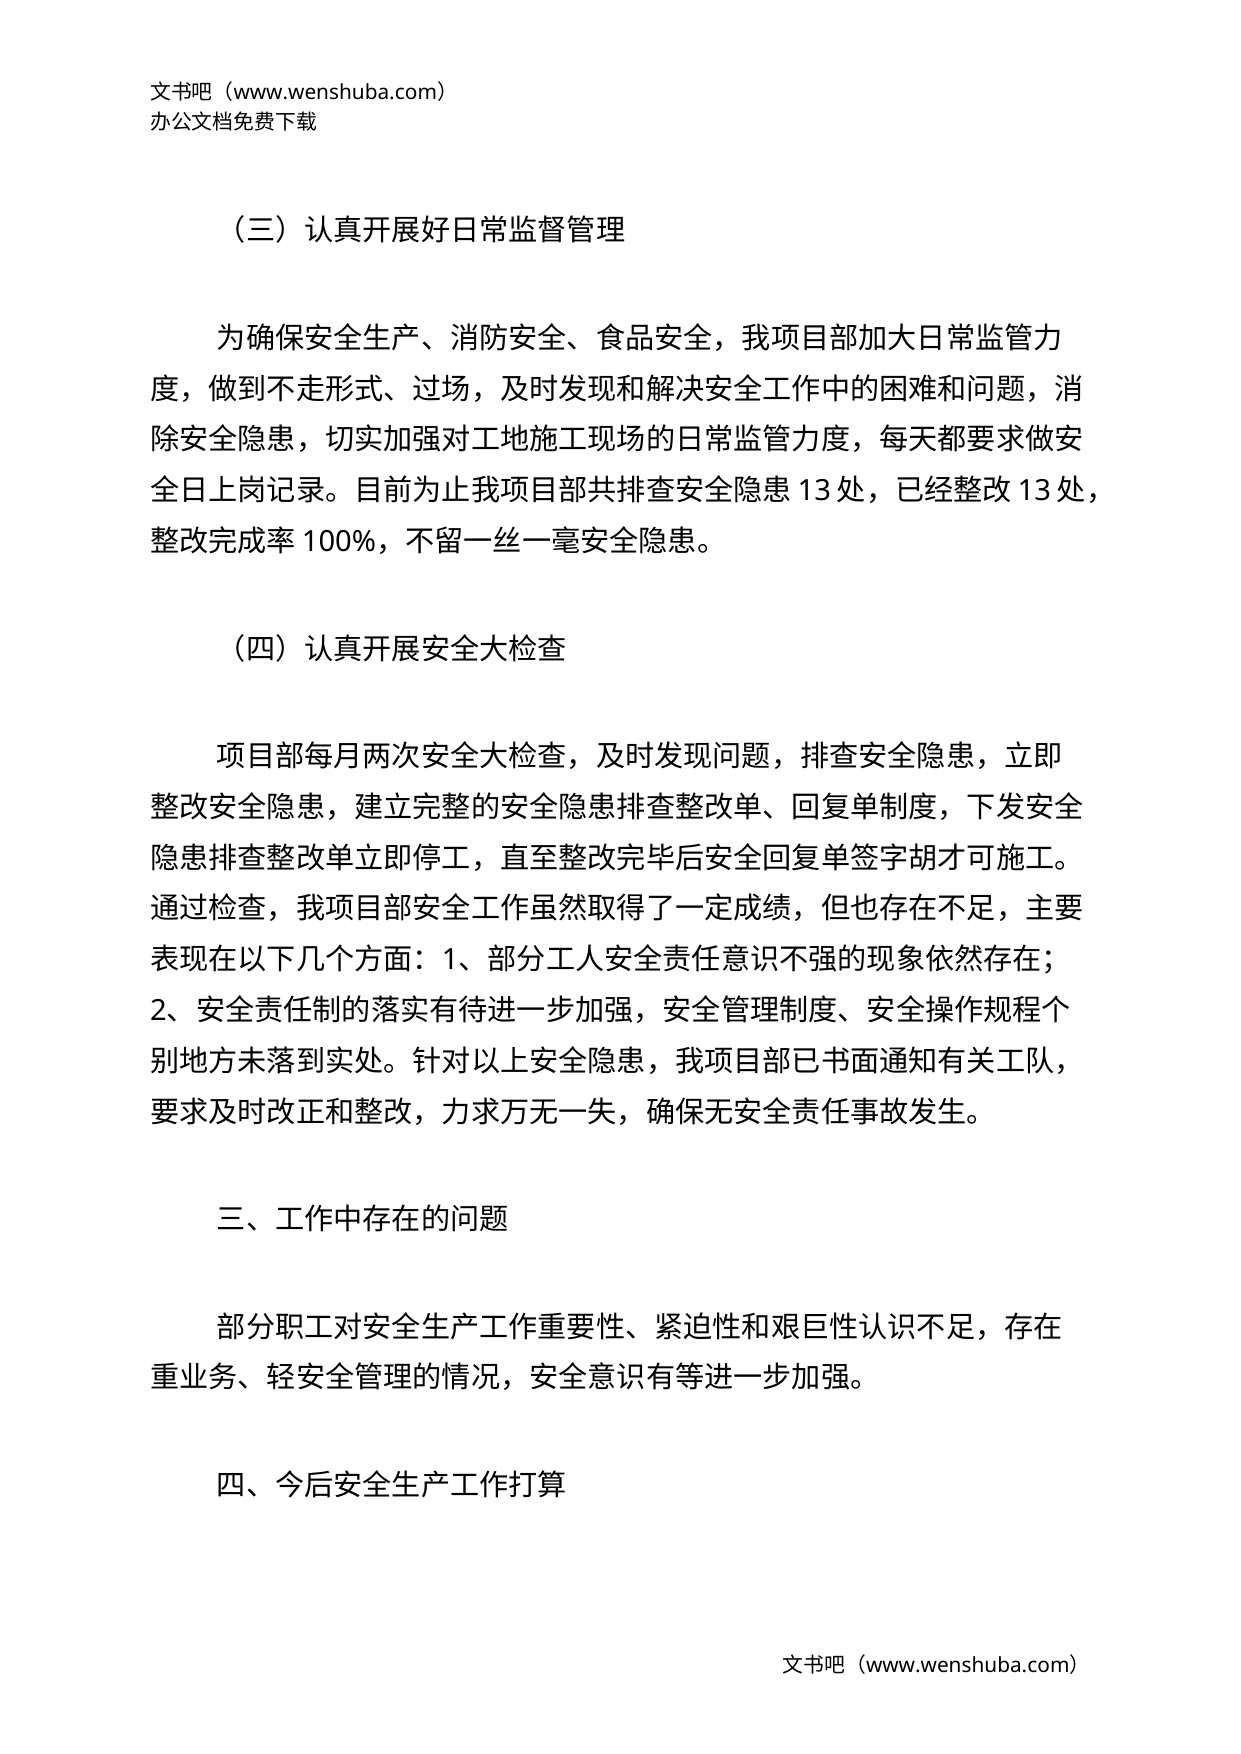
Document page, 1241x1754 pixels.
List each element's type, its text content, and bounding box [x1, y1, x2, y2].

text 为确保安全生产、消防安全、食品安全，我项目部加大日常监管力度，做到不走形式、过场，及时发现和解决安全工作中的困难和问题，消除安全隐患，切实加强对工地施工现场的日常监管力度，每天都要求做安全日上岗记录。目前为止我项目部共排查安全隐患13处，已经整改13处，整改完成率100%，不留一丝一毫安全隐患。 [150, 314, 1090, 560]
text 项目部每月两次安全大检查，及时发现问题，排查安全隐患，立即整改安全隐患，建立完整的安全隐患排查整改单、回复单制度，下发安全隐患排查整改单立即停工，直至整改完毕后安全回复单签字胡才可施工。通过检查，我项目部安全工作虽然取得了一定成绩，但也存在不足，主要表现在以下几个方面：1、部分工人安全责任意识不强的现象依然存在；2、安全责任制的落实有待进一步加强，安全管理制度、安全操作规程个别地方未落到实处。针对以上安全隐患，我项目部已书面通知有关工队，要求及时改正和整改，力求万无一失，确保无安全责任事故发生。 [150, 733, 1090, 1130]
text （三）认真开展好日常监督管理 [150, 207, 1090, 249]
text 部分职工对安全生产工作重要性、紧迫性和艰巨性认识不足，存在重业务、轻安全管理的情况，安全意识有等进一步加强。 [150, 1303, 1090, 1396]
text 四、今后安全生产工作打算 [150, 1462, 1090, 1504]
text 三、工作中存在的问题 [150, 1196, 1090, 1238]
text （四）认真开展安全大检查 [150, 625, 1090, 667]
